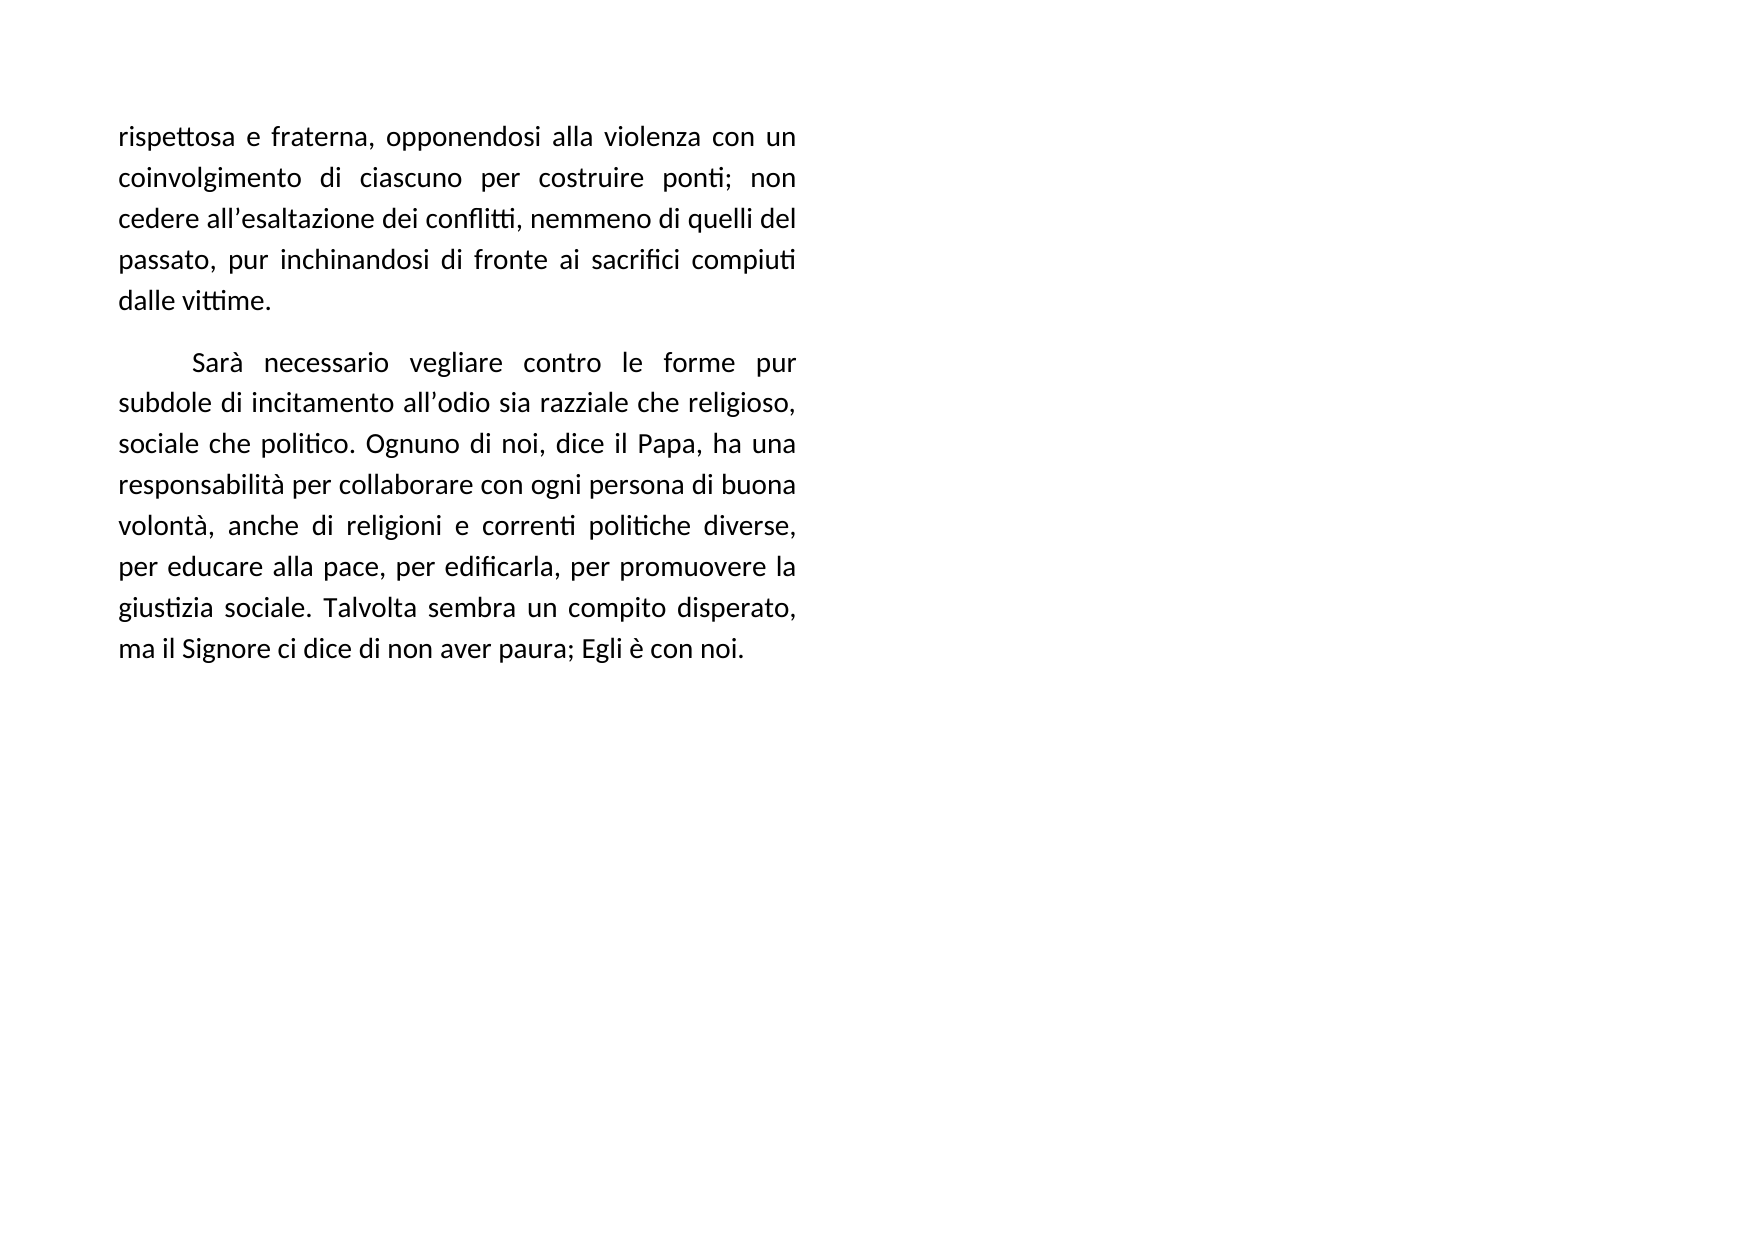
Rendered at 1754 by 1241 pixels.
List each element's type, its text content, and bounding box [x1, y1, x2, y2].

text Sarà necessario vegliare contro le forme pur subdole di incitamento all’odio sia razziale che religioso, sociale che politico. Ognuno di noi, dice il Papa, ha una responsabilità per collaborare con ogni persona di buona volontà, anche di religioni e correnti politiche diverse, per educare alla pace, per edificarla, per promuovere la giustizia sociale. Talvolta sembra un compito disperato, ma il Signore ci dice di non aver paura; Egli è con noi. [118, 344, 797, 666]
